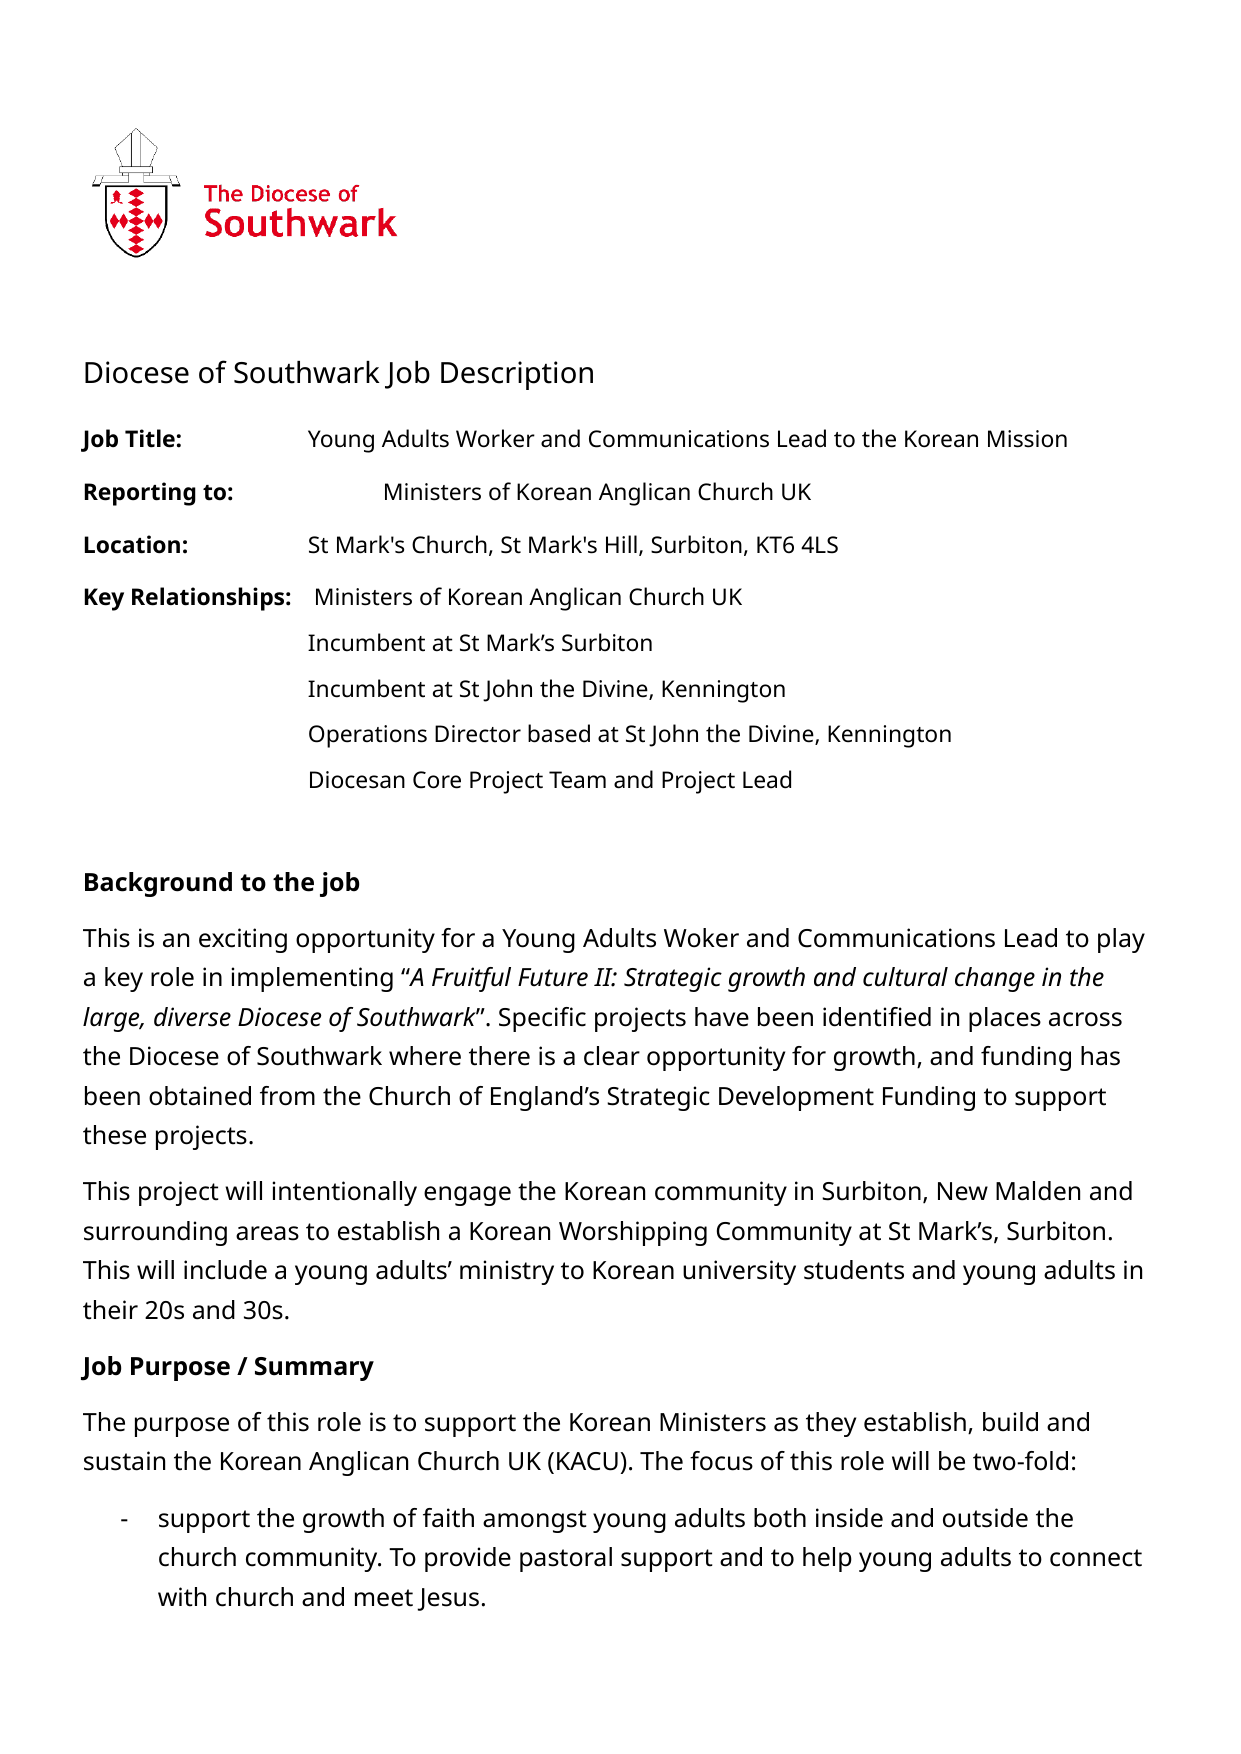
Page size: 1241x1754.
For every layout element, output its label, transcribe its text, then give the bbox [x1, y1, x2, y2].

text Key Relationships: Ministers of Korean Anglican Church UK [83, 582, 1157, 611]
text Operations Director based at St John the Divine, Kennington [83, 719, 1157, 749]
list support the growth of faith amongst young adults both inside and outside the church community. To provide pastoral support and to help young adults to connect with church and meet Jesus. [120, 1500, 1157, 1613]
text Job Purpose / Summary [83, 1348, 1157, 1382]
text This is an exciting opportunity for a Young Adults Woker and Communications Lead to play a key role in implementing “A Fruitful Future II: Strategic growth and cultural change in the large, diverse Diocese of Southwark”. Specific projects have been identified in places across the Diocese of Southwark where there is a clear opportunity for growth, and funding has been obtained from the Church of England’s Strategic Development Funding to support these projects. [83, 920, 1157, 1152]
text Incumbent at St Mark’s Surbiton [83, 628, 1157, 657]
text Diocese of Southwark Job Description [83, 352, 1157, 392]
text Location: St Mark's Church, St Mark's Hill, Surbiton, KT6 4LS [83, 529, 1157, 560]
text Background to the job [83, 864, 1157, 898]
text Reporting to: Ministers of Korean Anglican Church UK [83, 476, 1157, 507]
text Diocesan Core Project Team and Project Lead [308, 765, 1157, 794]
picture [82, 118, 407, 266]
text Incumbent at St John the Divine, Kennington [83, 674, 1157, 703]
text This project will intentionally engage the Korean community in Surbiton, New Malden and surrounding areas to establish a Korean Worshipping Community at St Mark’s, Surbiton. This will include a young adults’ ministry to Korean university students and young adults in their 20s and 30s. [83, 1174, 1157, 1326]
text Job Title: Young Adults Worker and Communications Lead to the Korean Mission [83, 423, 1157, 454]
text The purpose of this role is to support the Korean Ministers as they establish, build and sustain the Korean Anglican Church UK (KACU). The focus of this role will be two-fold: [83, 1404, 1157, 1478]
